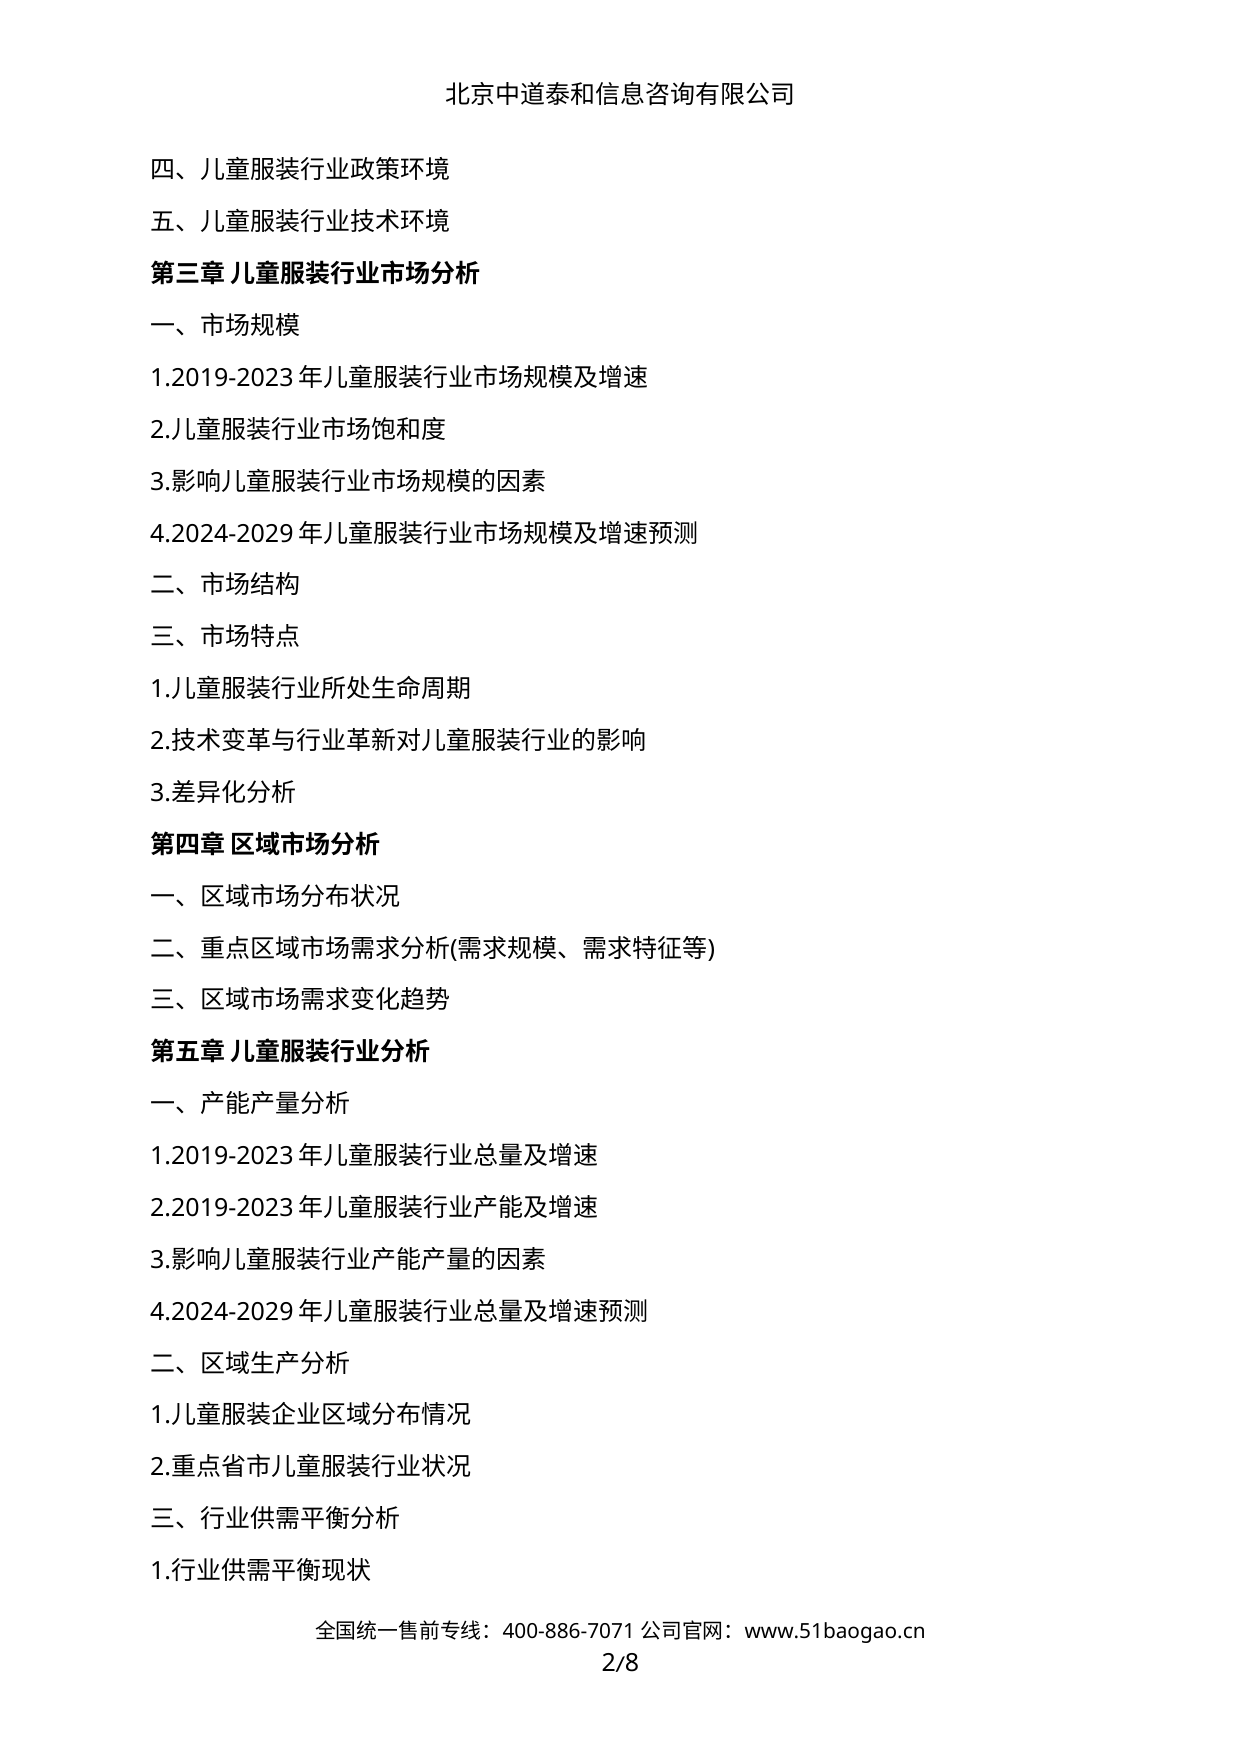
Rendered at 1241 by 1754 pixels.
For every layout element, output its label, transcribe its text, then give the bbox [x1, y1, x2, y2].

text 2.2019-2023年儿童服装行业产能及增速 [150, 1187, 1090, 1224]
text 第三章 儿童服装行业市场分析 [150, 254, 1090, 290]
text 一、市场规模 [150, 306, 1090, 342]
text 2.重点省市儿童服装行业状况 [150, 1447, 1090, 1483]
text 4.2024-2029年儿童服装行业总量及增速预测 [150, 1291, 1090, 1327]
text 4.2024-2029年儿童服装行业市场规模及增速预测 [150, 513, 1090, 549]
text 三、市场特点 [150, 617, 1090, 653]
text 四、儿童服装行业政策环境 [150, 150, 1090, 186]
text 三、行业供需平衡分析 [150, 1499, 1090, 1535]
text 二、重点区域市场需求分析(需求规模、需求特征等) [150, 928, 1090, 964]
text 2.儿童服装行业市场饱和度 [150, 409, 1090, 446]
text 3.差异化分析 [150, 772, 1090, 809]
text 1.2019-2023年儿童服装行业市场规模及增速 [150, 357, 1090, 394]
text 2.技术变革与行业革新对儿童服装行业的影响 [150, 721, 1090, 757]
text 第五章 儿童服装行业分析 [150, 1032, 1090, 1068]
text 1.2019-2023年儿童服装行业总量及增速 [150, 1136, 1090, 1172]
text 3.影响儿童服装行业市场规模的因素 [150, 461, 1090, 497]
text 二、市场结构 [150, 565, 1090, 601]
text 1.儿童服装行业所处生命周期 [150, 669, 1090, 705]
text 五、儿童服装行业技术环境 [150, 202, 1090, 238]
text 一、产能产量分析 [150, 1084, 1090, 1120]
text 一、区域市场分布状况 [150, 876, 1090, 912]
text 二、区域生产分析 [150, 1343, 1090, 1379]
text 三、区域市场需求变化趋势 [150, 980, 1090, 1016]
text 第四章 区域市场分析 [150, 824, 1090, 861]
text 1.儿童服装企业区域分布情况 [150, 1395, 1090, 1431]
text 3.影响儿童服装行业产能产量的因素 [150, 1239, 1090, 1276]
text 1.行业供需平衡现状 [150, 1551, 1090, 1587]
